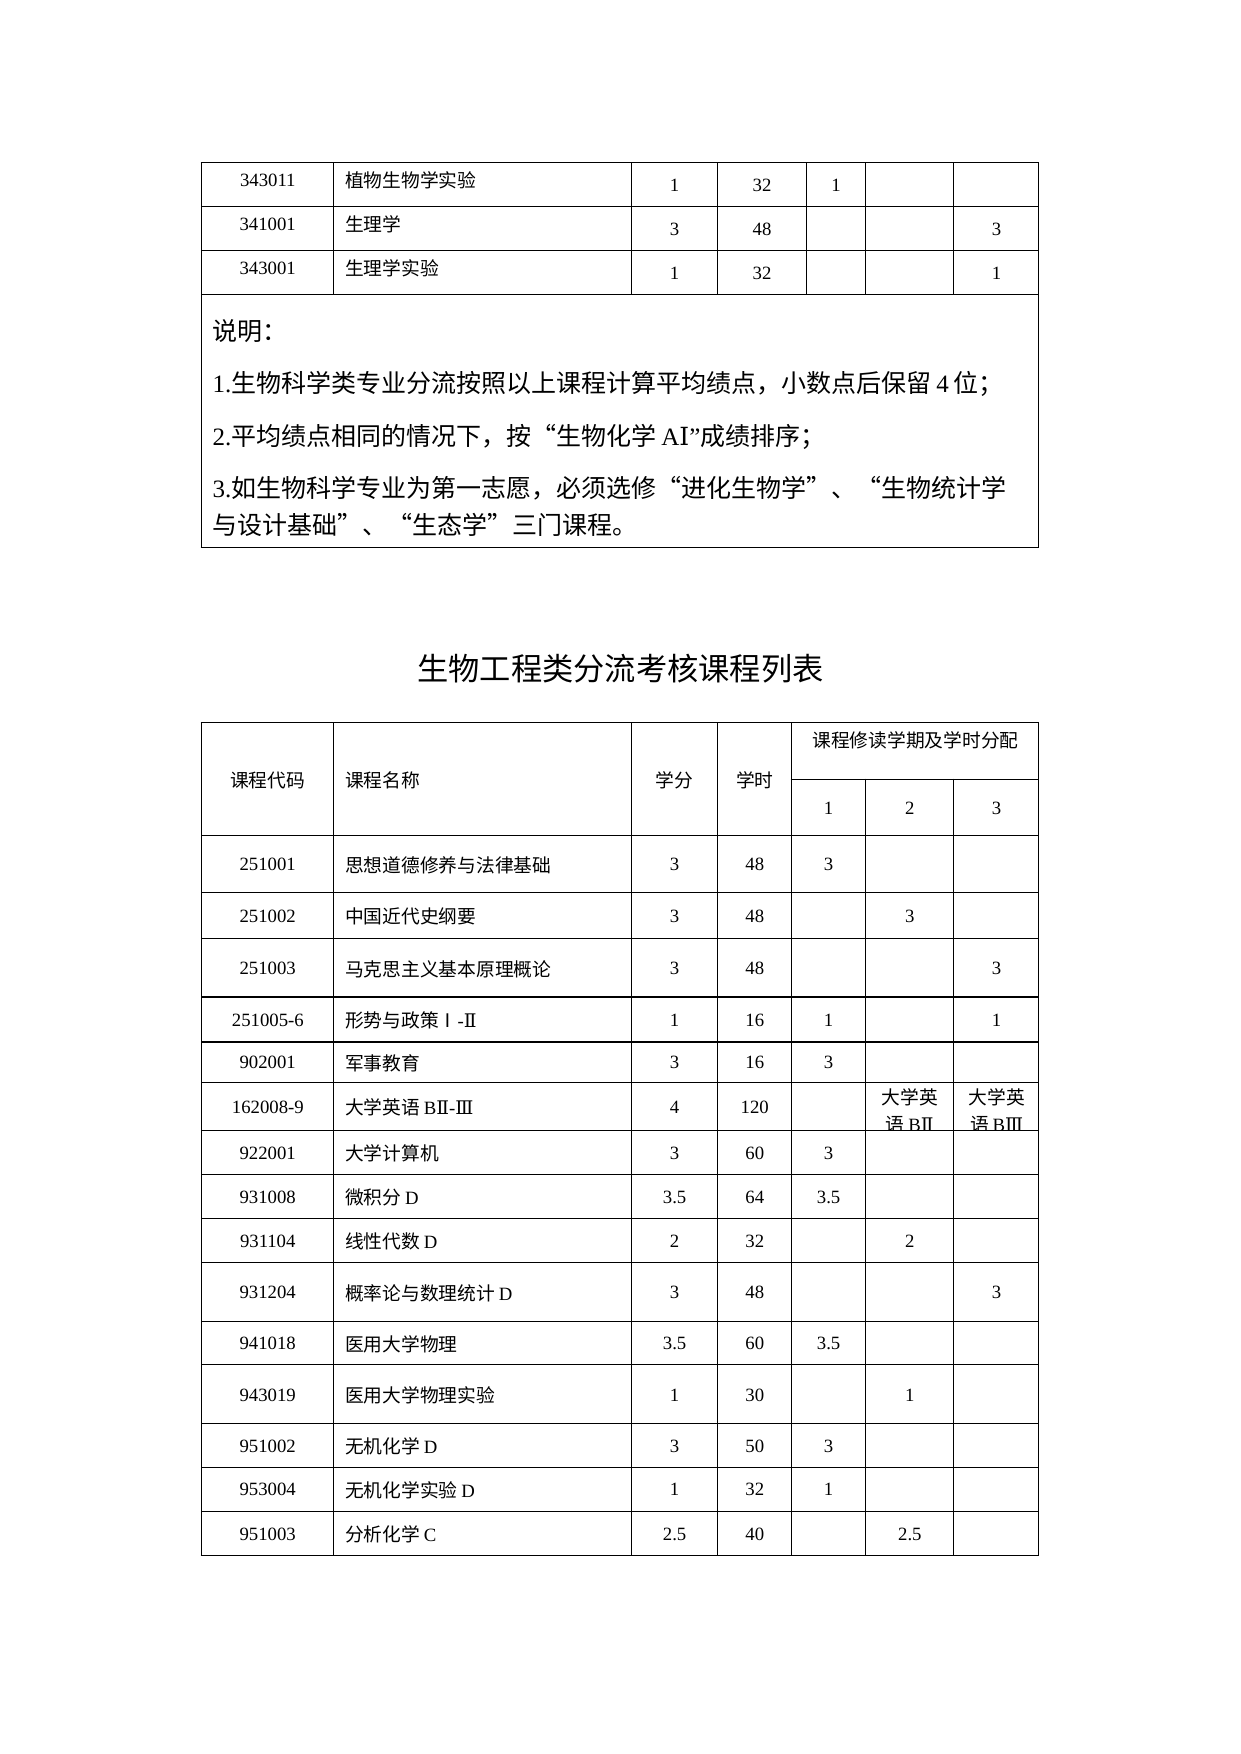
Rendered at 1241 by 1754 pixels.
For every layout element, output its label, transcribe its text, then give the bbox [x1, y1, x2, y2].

table_cell 1 [632, 163, 717, 206]
table_cell 3 [632, 207, 717, 250]
table_header 课程代码 [202, 723, 333, 835]
table_cell 943019 [202, 1365, 333, 1423]
table_cell 4 [632, 1083, 717, 1130]
table_cell [866, 1322, 953, 1364]
table_cell [954, 1322, 1038, 1364]
table_cell 931104 [202, 1219, 333, 1262]
table_cell [792, 939, 865, 996]
table_cell 1 [632, 1468, 717, 1511]
table_cell 941018 [202, 1322, 333, 1364]
table_cell 32 [718, 251, 806, 294]
table_cell 343011 [202, 163, 333, 206]
table_cell [866, 1043, 953, 1082]
table_cell 3 [632, 939, 717, 996]
table_cell 951002 [202, 1424, 333, 1467]
table_cell 3.5 [792, 1322, 865, 1364]
table_cell [792, 1365, 865, 1423]
table_cell 48 [718, 1263, 791, 1321]
table_cell 1 [632, 251, 717, 294]
table_cell 16 [718, 998, 791, 1041]
table_cell 概率论与数理统计D [334, 1263, 631, 1321]
table_cell 2.5 [866, 1512, 953, 1555]
table_cell 1 [632, 998, 717, 1041]
table_cell [807, 251, 865, 294]
table_cell 3 [792, 1424, 865, 1467]
table_cell 1 [792, 998, 865, 1041]
table_cell 1 [954, 998, 1038, 1041]
table_cell 生理学 [334, 207, 631, 250]
table_cell 分析化学C [334, 1512, 631, 1555]
table_cell 说明： 1.生物科学类专业分流按照以上课程计算平均绩点，小数点后保留4位； 2.平均绩点相同的情况下，按“生物化学AⅠ”成绩排序； 3.如生物科学专业为第一志愿，必须选修“进化生物学”、“生物统计学与设计基础”、“生态学”三门课程。 [202, 295, 1038, 547]
table_cell 162008-9 [202, 1083, 333, 1130]
table_cell 1 [792, 1468, 865, 1511]
table_cell 32 [718, 163, 806, 206]
table_header 学分 [632, 723, 717, 835]
table_cell 32 [718, 1219, 791, 1262]
table_cell [792, 893, 865, 938]
table_cell [866, 939, 953, 996]
table_cell 343001 [202, 251, 333, 294]
table_cell 3 [632, 836, 717, 892]
table_cell 251005-6 [202, 998, 333, 1041]
table_cell 3 [632, 1131, 717, 1174]
table_cell 3 [792, 1043, 865, 1082]
table_cell 1 [866, 1365, 953, 1423]
table_cell 951003 [202, 1512, 333, 1555]
table_cell [954, 893, 1038, 938]
table_cell 40 [718, 1512, 791, 1555]
table_cell [866, 1263, 953, 1321]
table_cell 微积分D [334, 1175, 631, 1218]
table_cell 1 [792, 780, 865, 835]
table_cell 2 [866, 1219, 953, 1262]
table_cell 军事教育 [334, 1043, 631, 1082]
table_cell 64 [718, 1175, 791, 1218]
table_cell 30 [718, 1365, 791, 1423]
table_cell 60 [718, 1131, 791, 1174]
table_cell [866, 163, 953, 206]
table_cell [866, 1424, 953, 1467]
table_cell 3 [792, 836, 865, 892]
table_header 课程名称 [334, 723, 631, 835]
table_cell [792, 1512, 865, 1555]
text 生物工程类分流考核课程列表 [187, 634, 1053, 699]
table_cell 3 [866, 893, 953, 938]
table_cell 植物生物学实验 [334, 163, 631, 206]
table_cell [954, 1512, 1038, 1555]
table_cell 无机化学D [334, 1424, 631, 1467]
table_cell [792, 1219, 865, 1262]
table_cell 3 [954, 780, 1038, 835]
table_cell 医用大学物理 [334, 1322, 631, 1364]
table_cell 251001 [202, 836, 333, 892]
table_cell 1 [632, 1365, 717, 1423]
table_cell 大学英语BⅡ [866, 1083, 953, 1130]
table_cell [954, 1468, 1038, 1511]
table_cell [792, 1083, 865, 1130]
table_cell 120 [718, 1083, 791, 1130]
table_cell 48 [718, 207, 806, 250]
table_cell 中国近代史纲要 [334, 893, 631, 938]
table_cell 3 [954, 939, 1038, 996]
table_cell 3.5 [632, 1322, 717, 1364]
table_cell 马克思主义基本原理概论 [334, 939, 631, 996]
table_cell 无机化学实验D [334, 1468, 631, 1511]
table_cell 3 [632, 893, 717, 938]
table_cell 953004 [202, 1468, 333, 1511]
table_cell 线性代数D [334, 1219, 631, 1262]
table_cell 医用大学物理实验 [334, 1365, 631, 1423]
table_cell [954, 836, 1038, 892]
table_cell 3 [792, 1131, 865, 1174]
table_cell [866, 998, 953, 1041]
table_cell 48 [718, 939, 791, 996]
table_cell 341001 [202, 207, 333, 250]
table_cell [792, 1263, 865, 1321]
table_header 学时 [718, 723, 791, 835]
table_cell 1 [954, 251, 1038, 294]
table_cell 1 [807, 163, 865, 206]
table_cell [866, 1131, 953, 1174]
table_cell [954, 1175, 1038, 1218]
table_cell 251003 [202, 939, 333, 996]
table_cell [866, 251, 953, 294]
table_cell 922001 [202, 1131, 333, 1174]
table_cell 48 [718, 836, 791, 892]
table_cell 生理学实验 [334, 251, 631, 294]
table_cell 3.5 [792, 1175, 865, 1218]
table_cell 大学英语BⅡ-Ⅲ [334, 1083, 631, 1130]
table_cell 3.5 [632, 1175, 717, 1218]
table_cell 32 [718, 1468, 791, 1511]
table_cell [954, 1043, 1038, 1082]
table_cell 251002 [202, 893, 333, 938]
table_cell [866, 1175, 953, 1218]
table_cell 2 [866, 780, 953, 835]
table_cell 931008 [202, 1175, 333, 1218]
table_cell 2.5 [632, 1512, 717, 1555]
table_cell 大学英语BⅢ [954, 1083, 1038, 1130]
table_cell [866, 1468, 953, 1511]
table_cell 3 [954, 1263, 1038, 1321]
table_cell 3 [632, 1043, 717, 1082]
table_cell [866, 836, 953, 892]
table_cell [866, 207, 953, 250]
table_cell [807, 207, 865, 250]
table_header 课程修读学期及学时分配 [792, 723, 1038, 778]
table_cell [954, 1365, 1038, 1423]
table_cell [954, 1131, 1038, 1174]
table_cell 2 [632, 1219, 717, 1262]
table_cell 48 [718, 893, 791, 938]
table_cell [954, 1219, 1038, 1262]
table_cell 3 [632, 1424, 717, 1467]
table_cell 大学计算机 [334, 1131, 631, 1174]
table_cell 思想道德修养与法律基础 [334, 836, 631, 892]
table_cell 形势与政策Ⅰ-Ⅱ [334, 998, 631, 1041]
table_cell [954, 163, 1038, 206]
table_cell [954, 1424, 1038, 1467]
table_cell 931204 [202, 1263, 333, 1321]
table_cell 16 [718, 1043, 791, 1082]
table_cell 902001 [202, 1043, 333, 1082]
table_cell 60 [718, 1322, 791, 1364]
table_cell 3 [632, 1263, 717, 1321]
table_cell 3 [954, 207, 1038, 250]
table_cell 50 [718, 1424, 791, 1467]
